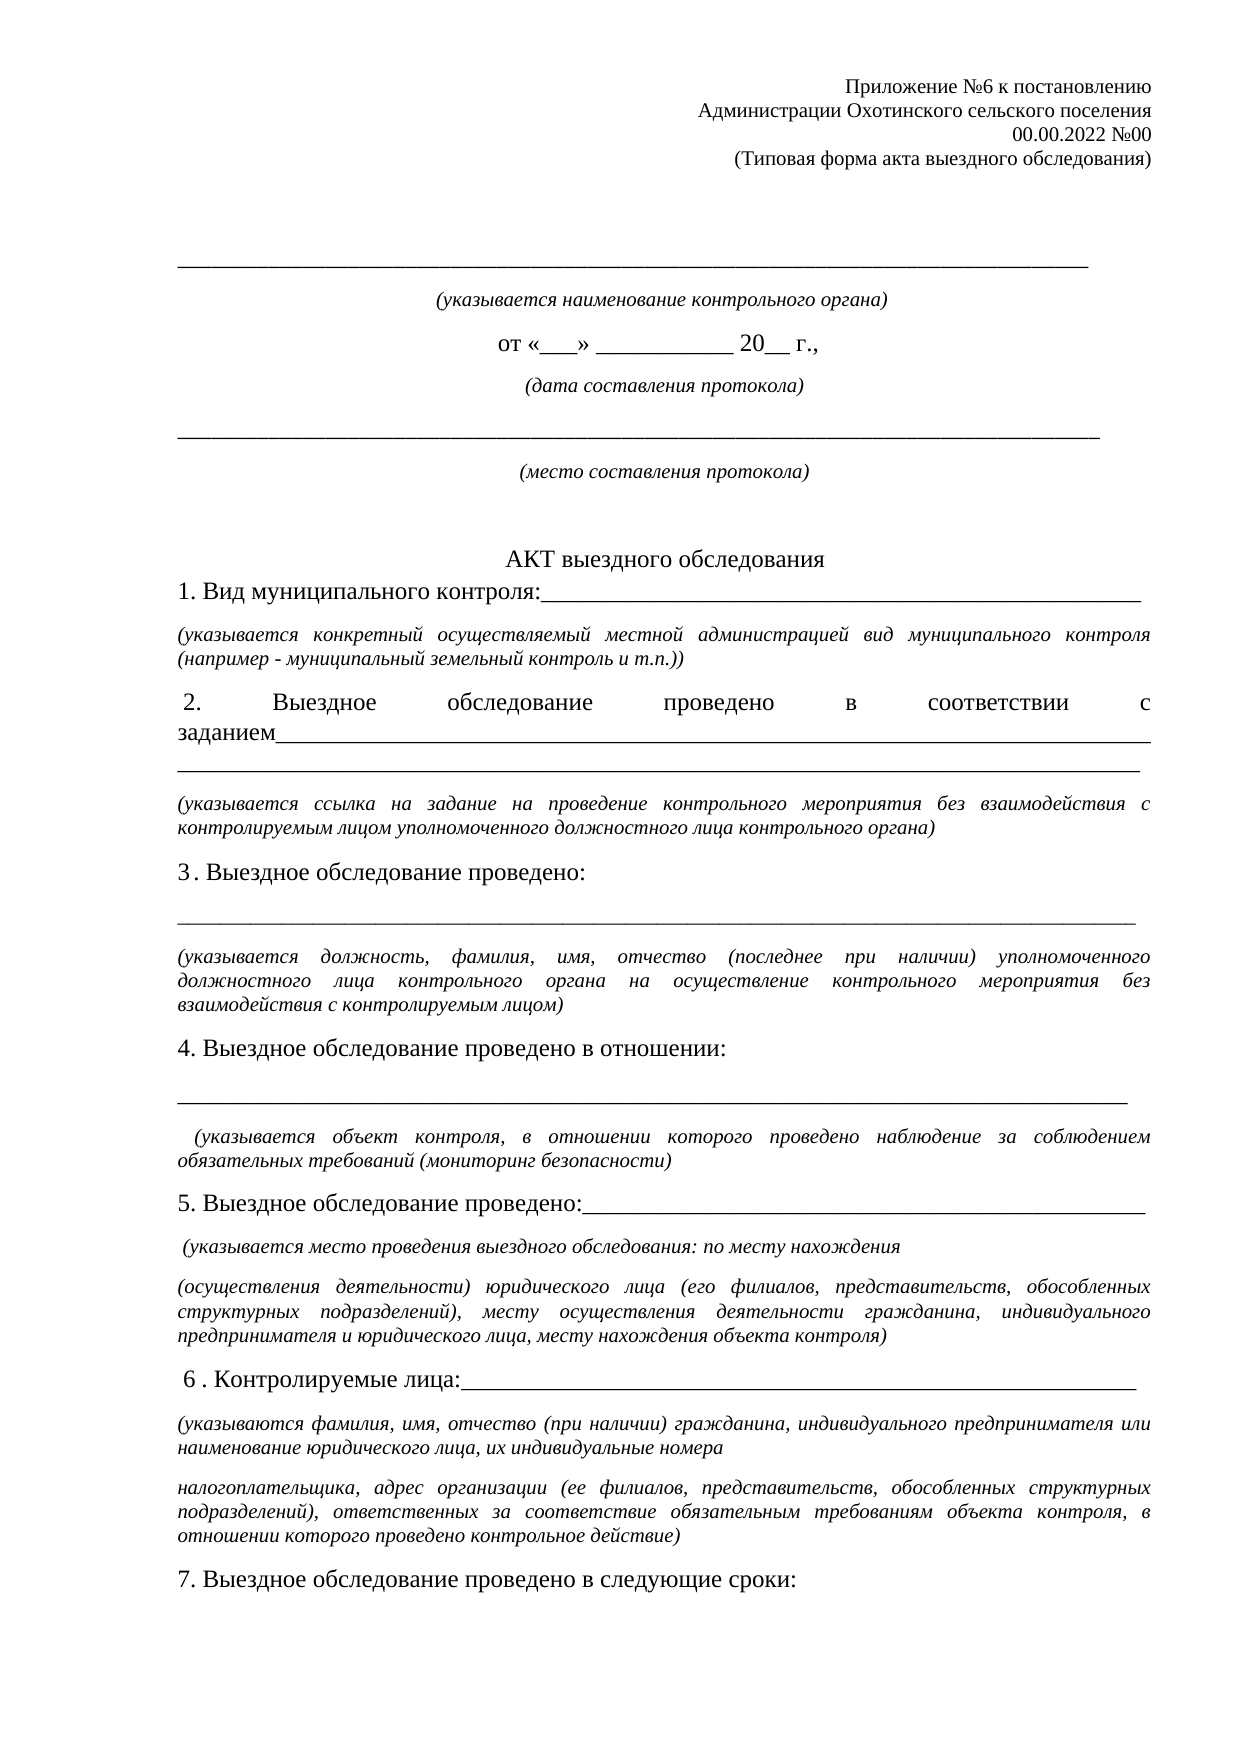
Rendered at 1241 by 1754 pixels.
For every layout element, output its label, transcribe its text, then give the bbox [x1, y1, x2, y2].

text (указывается наименование контрольного органа) [177, 287, 1152, 311]
text (указывается объект контроля, в отношении которого проведено наблюдение за соблюдением обязательных требований (мониторинг безопасности) [177, 1123, 1152, 1172]
text (указывается ссылка на задание на проведение контрольного мероприятия без взаимодействия с контролируемым лицом уполномоченного должностного лица контрольного органа) [177, 791, 1152, 839]
text ____________________________________________________________________________ [177, 1078, 1152, 1107]
text 3 . Выездное обследование проведено: [177, 856, 1152, 886]
text 00.00.2022 №00 [605, 122, 1152, 146]
text ________________________________________________________________________________ [177, 170, 1152, 271]
text (Типовая форма акта выездного обследования) [605, 146, 1152, 170]
text (место составления протокола) [177, 459, 1152, 483]
text ____________________________________________________________________________________________ [177, 903, 1152, 927]
text (указывается конкретный осуществляемый местной администрацией вид муниципального контроля (например - муниципальный земельный контроль и т.п.)) [177, 622, 1152, 670]
text (указываются фамилия, имя, отчество (при наличии) гражданина, индивидуального предпринимателя или наименование юридического лица, их индивидуальные номера [177, 1411, 1152, 1459]
text (осуществления деятельности) юридического лица (его филиалов, представительств, обособленных структурных подразделений), месту осуществления деятельности гражданина, индивидуального предпринимателя и юридического лица, месту нахождения объекта контроля) [177, 1274, 1152, 1347]
text от «___» ___________ 20__ г., [177, 328, 1152, 357]
text 1. Вид муниципального контроля:________________________________________________ [177, 576, 1152, 605]
text 5. Выездное обследование проведено:_____________________________________________ [177, 1188, 1152, 1217]
text 6 . Контролируемые лица:______________________________________________________ [177, 1363, 1152, 1394]
text 7. Выездное обследование проведено в следующие сроки: [177, 1564, 1152, 1593]
text Приложение №6 к постановлению [605, 74, 1152, 98]
text (указывается должность, фамилия, имя, отчество (последнее при наличии) уполномоченного должностного лица контрольного органа на осуществление контрольного мероприятия без взаимодействия с контролируемым лицом) [177, 944, 1152, 1016]
text АКТ выездного обследования [178, 544, 1152, 573]
text (дата составления протокола) [177, 373, 1152, 397]
text (указывается место проведения выездного обследования: по месту нахождения [177, 1234, 1152, 1258]
text 2. Выездное обследование проведено в соответствии с заданием___________________________________________________________________________________________________________________________________________________ [177, 686, 1152, 774]
text 4. Выездное обследование проведено в отношении: [177, 1033, 1152, 1061]
text Администрации Охотинского сельского поселения [605, 98, 1152, 122]
text налогоплательщика, адрес организации (ее филиалов, представительств, обособленных структурных подразделений), ответственных за соответствие обязательным требованиям объекта контроля, в отношении которого проведено контрольное действие) [177, 1475, 1152, 1547]
text _________________________________________________________________________________ [177, 414, 1152, 442]
